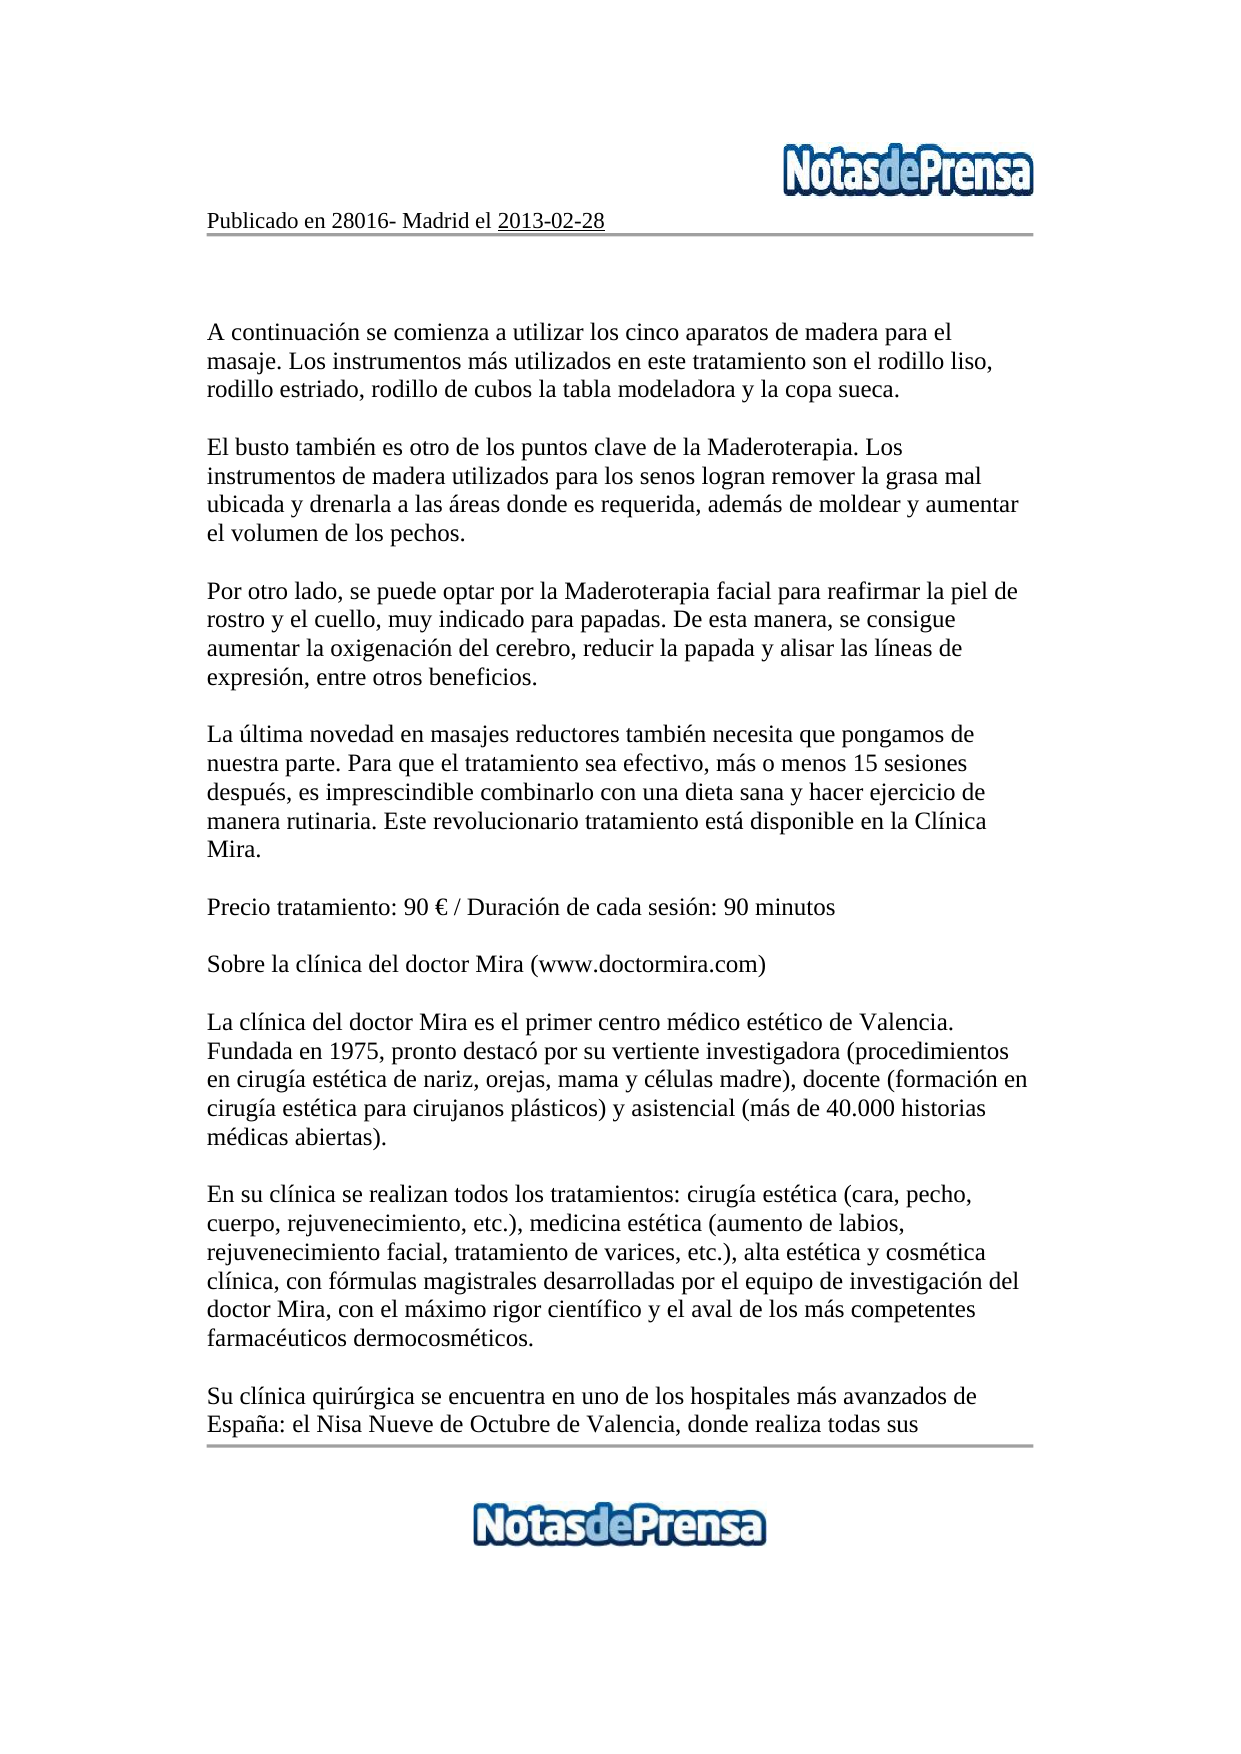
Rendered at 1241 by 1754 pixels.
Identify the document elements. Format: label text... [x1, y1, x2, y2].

picture [783, 142, 1034, 199]
picture [473, 1501, 767, 1548]
